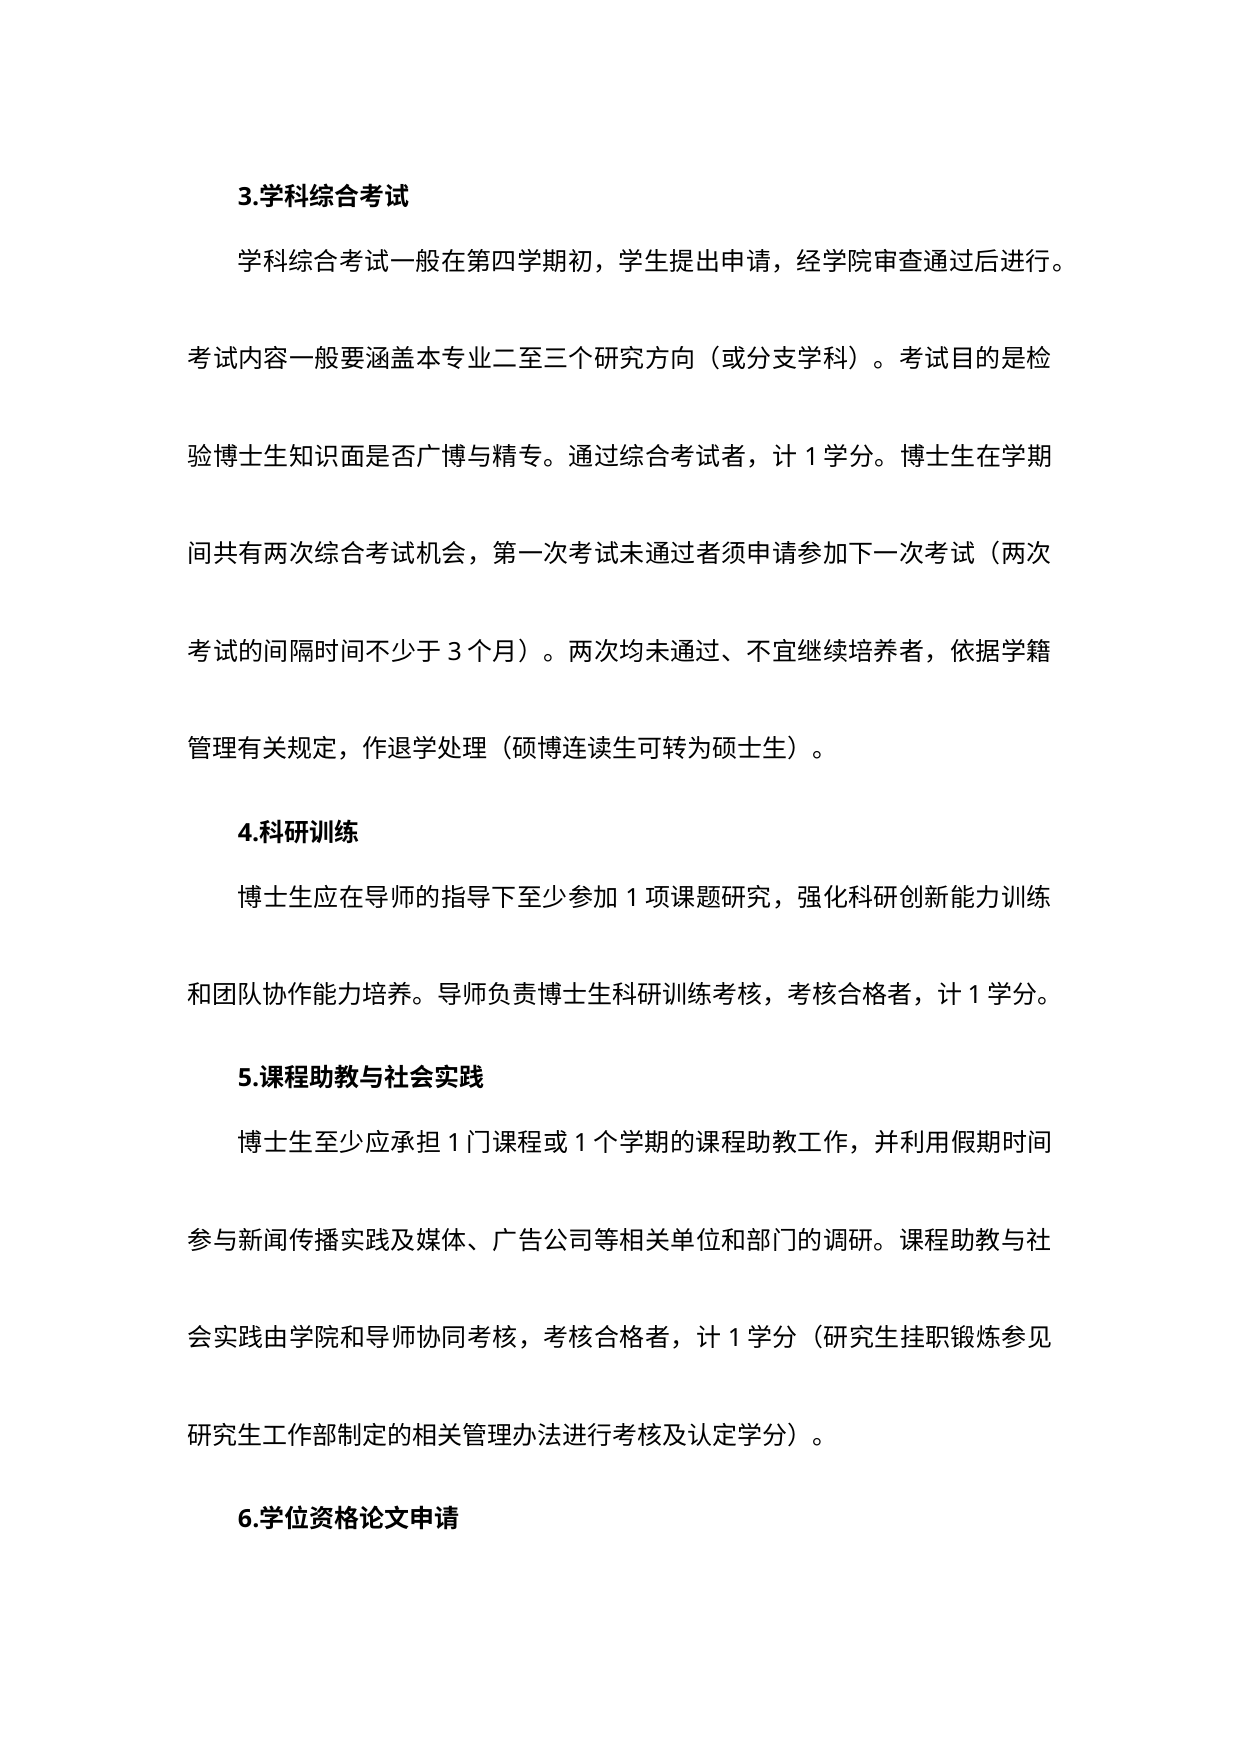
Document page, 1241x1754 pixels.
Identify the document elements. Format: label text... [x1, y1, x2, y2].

text 博士生至少应承担1门课程或1个学期的课程助教工作，并利用假期时间参与新闻传播实践及媒体、广告公司等相关单位和部门的调研。课程助教与社会实践由学院和导师协同考核，考核合格者，计1学分（研究生挂职锻炼参见研究生工作部制定的相关管理办法进行考核及认定学分）。 [187, 1108, 1053, 1466]
text 3.学科综合考试 [187, 162, 1053, 227]
text 5.课程助教与社会实践 [187, 1043, 1053, 1108]
text 6.学位资格论文申请 [187, 1484, 1053, 1549]
text 学科综合考试一般在第四学期初，学生提出申请，经学院审查通过后进行。考试内容一般要涵盖本专业二至三个研究方向（或分支学科）。考试目的是检验博士生知识面是否广博与精专。通过综合考试者，计1学分。博士生在学期间共有两次综合考试机会，第一次考试未通过者须申请参加下一次考试（两次考试的间隔时间不少于3个月）。两次均未通过、不宜继续培养者，依据学籍管理有关规定，作退学处理（硕博连读生可转为硕士生）。 [187, 227, 1053, 779]
text 博士生应在导师的指导下至少参加1项课题研究，强化科研创新能力训练和团队协作能力培养。导师负责博士生科研训练考核，考核合格者，计1学分。 [187, 863, 1053, 1025]
text 4.科研训练 [187, 798, 1053, 863]
